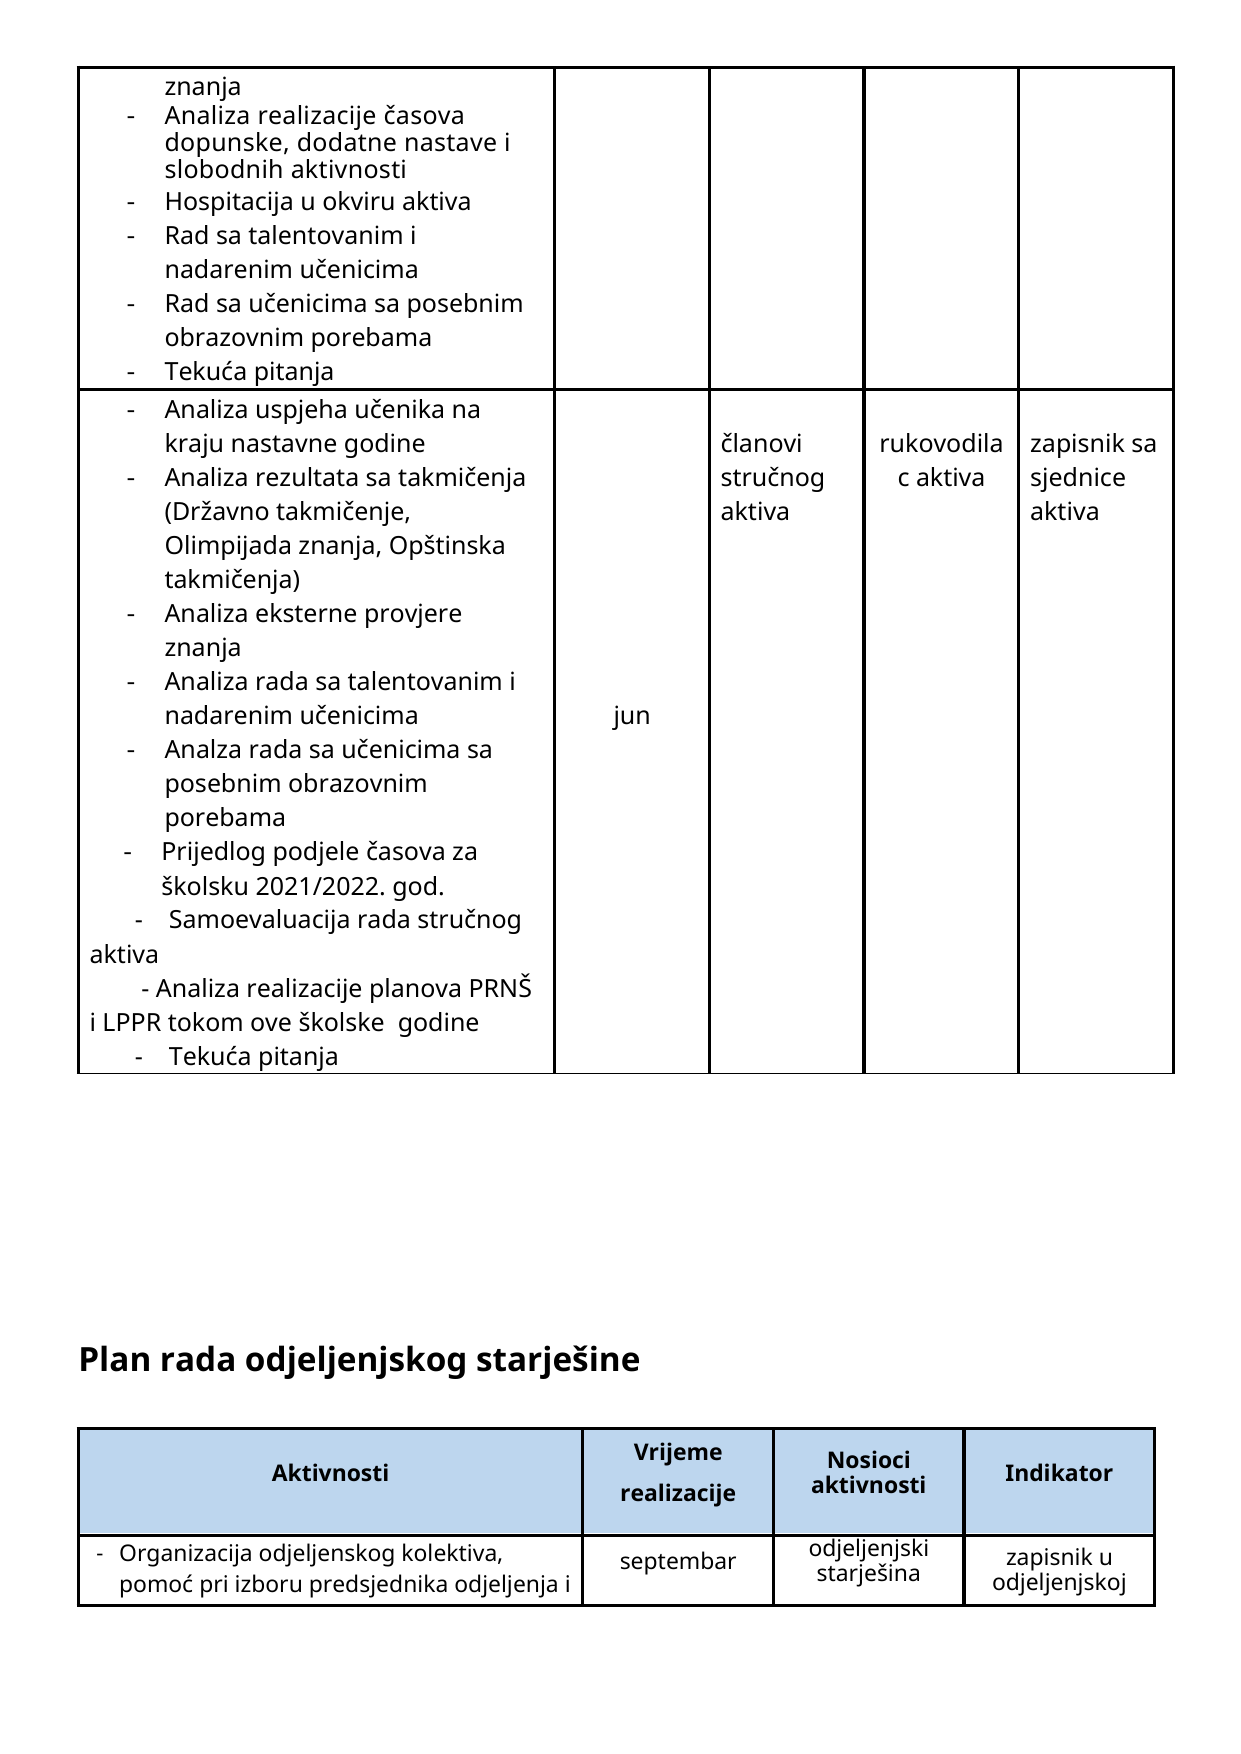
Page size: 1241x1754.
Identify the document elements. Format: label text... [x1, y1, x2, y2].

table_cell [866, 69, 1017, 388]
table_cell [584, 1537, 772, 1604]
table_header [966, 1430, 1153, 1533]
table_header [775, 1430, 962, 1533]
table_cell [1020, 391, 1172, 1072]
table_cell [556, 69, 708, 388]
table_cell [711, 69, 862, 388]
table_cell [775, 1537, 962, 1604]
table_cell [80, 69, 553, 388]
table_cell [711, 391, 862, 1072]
text Plan rada odjeljenjskog starješine [78, 1336, 1146, 1382]
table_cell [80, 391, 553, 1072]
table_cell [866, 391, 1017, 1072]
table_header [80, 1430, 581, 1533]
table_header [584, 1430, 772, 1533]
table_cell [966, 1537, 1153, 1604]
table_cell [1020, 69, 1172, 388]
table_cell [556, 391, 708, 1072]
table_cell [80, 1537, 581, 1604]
